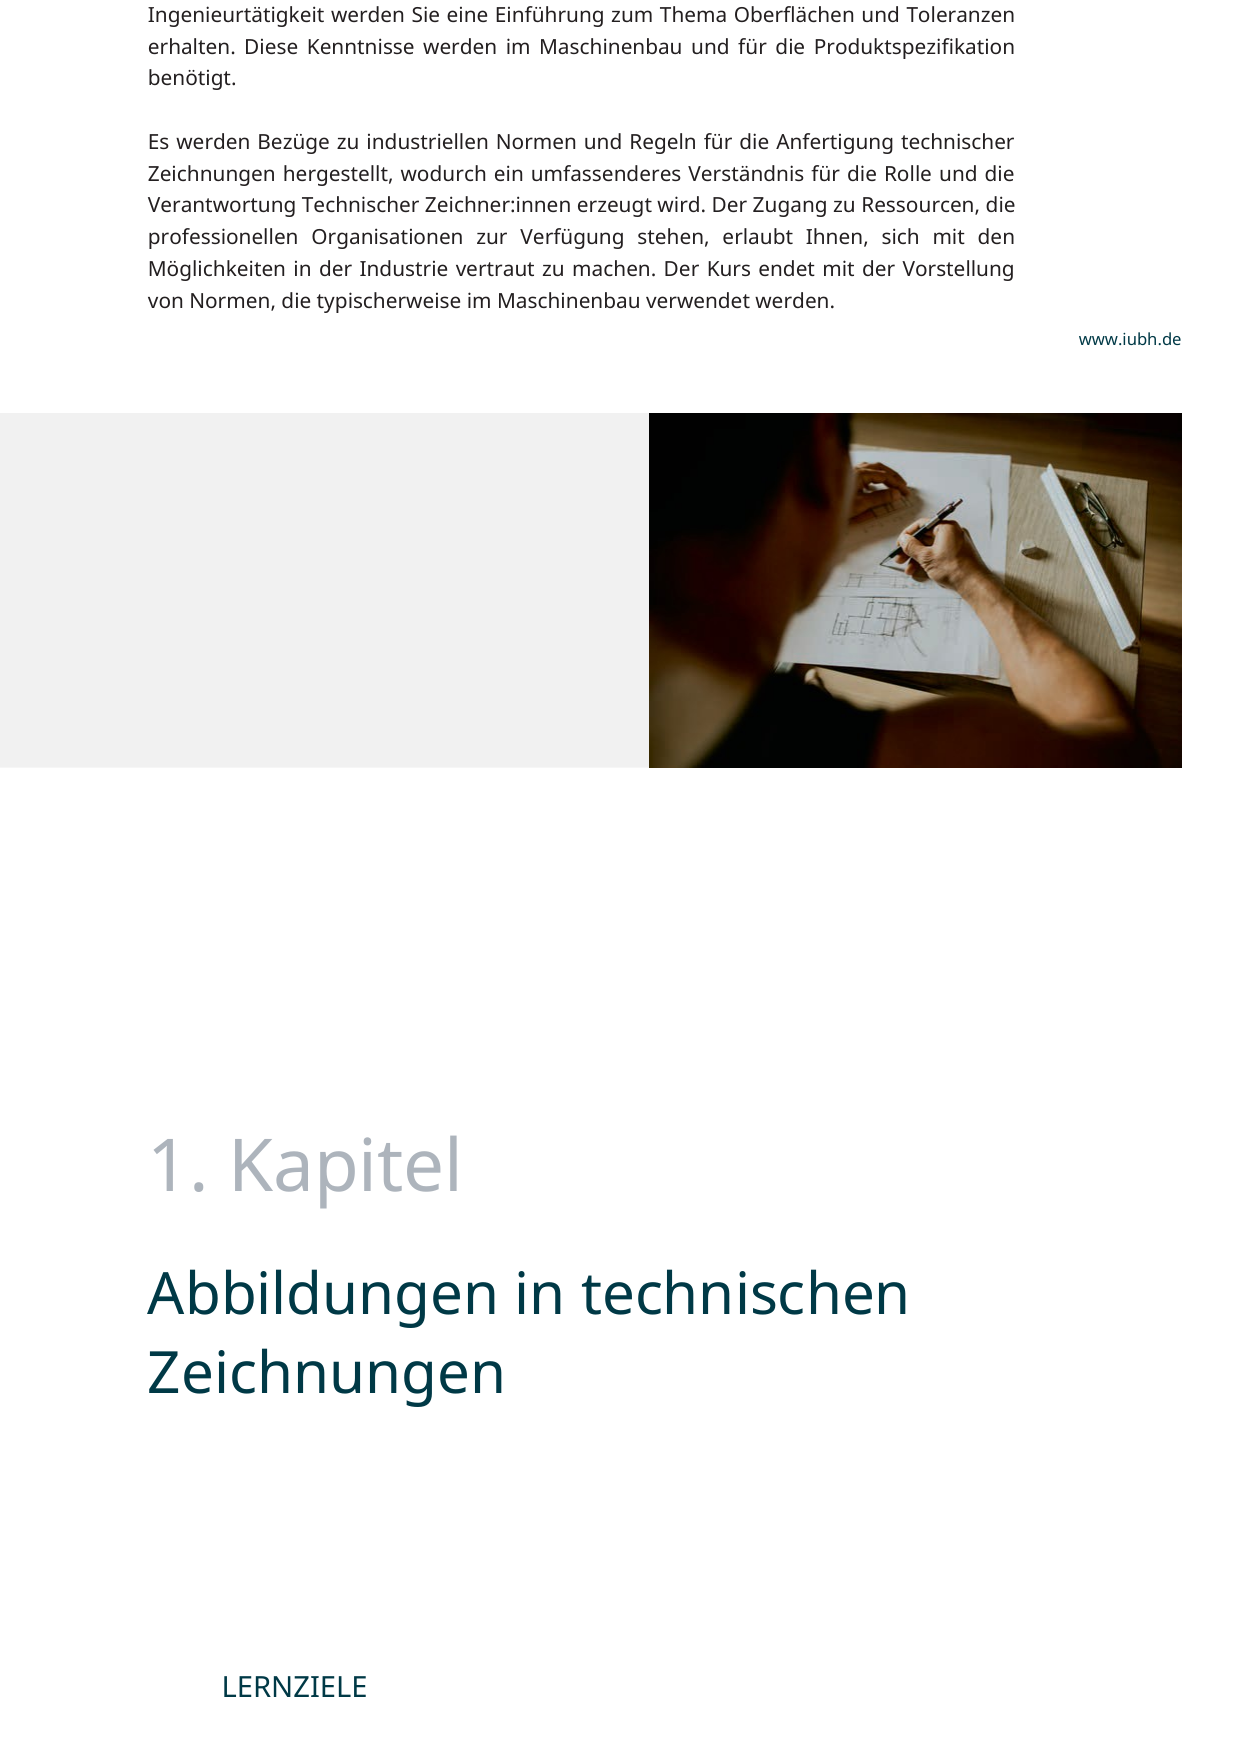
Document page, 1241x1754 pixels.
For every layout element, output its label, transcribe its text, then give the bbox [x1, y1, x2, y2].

subtitle 1. Kapitel [148, 1113, 1192, 1213]
subtitle LERNZIELE [221, 1667, 1192, 1706]
text Es werden Bezüge zu industriellen Normen und Regeln für die Anfertigung technischer Zeichnungen hergestellt, wodurch ein umfassenderes Verständnis für die Rolle und die Verantwortung Technischer Zeichner:innen erzeugt wird. Der Zugang zu Ressourcen, die professionellen Organisationen zur Verfügung stehen, erlaubt Ihnen, sich mit den Möglichkeiten in der Industrie vertraut zu machen. Der Kurs endet mit der Vorstellung von Normen, die typischerweise im Maschinenbau verwendet werden. [148, 127, 1016, 314]
text www.iubh.de [48, 328, 1181, 351]
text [148, 0, 1016, 92]
picture [649, 413, 1182, 768]
subtitle Abbildungen in technischen Zeichnungen [148, 1252, 1192, 1411]
